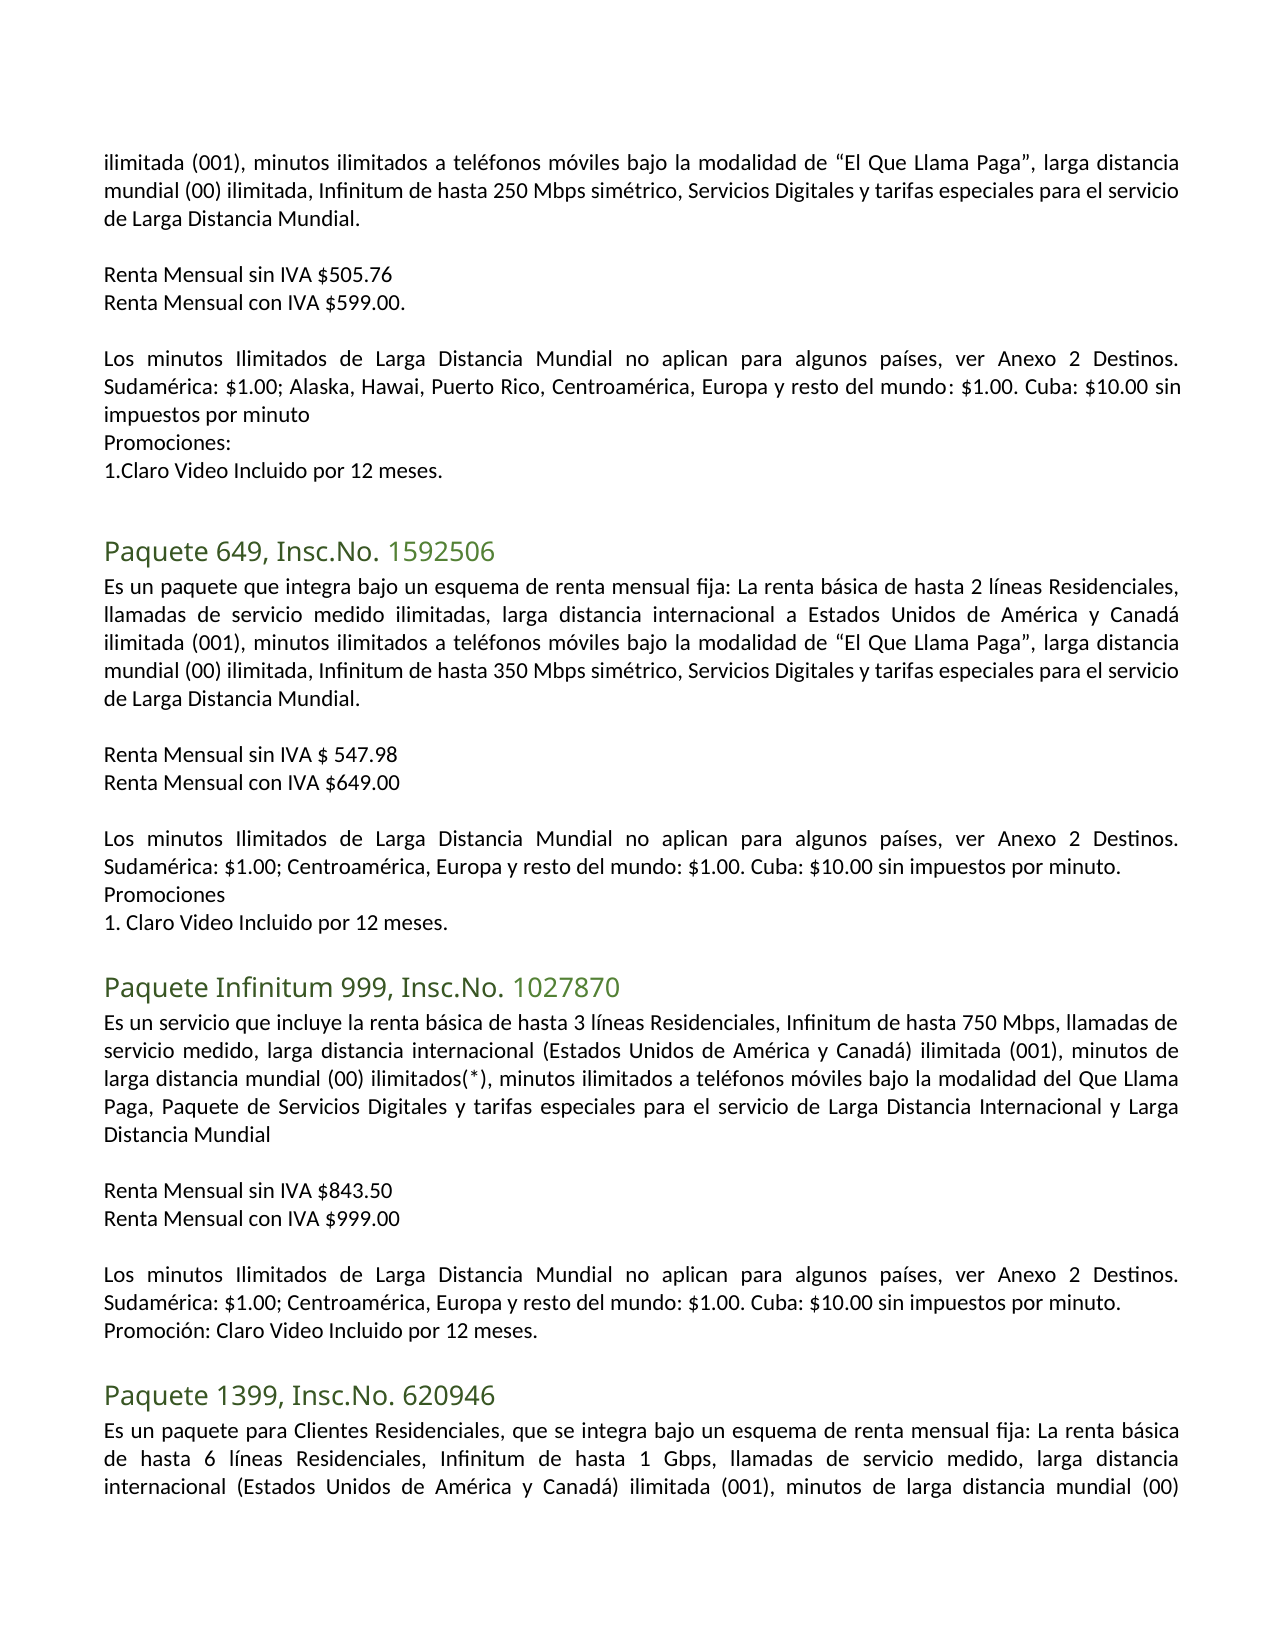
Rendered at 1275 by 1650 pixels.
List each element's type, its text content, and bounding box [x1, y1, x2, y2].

text 1.Claro Video Incluido por 12 meses. [103, 456, 1181, 484]
text Promociones: [103, 428, 1181, 456]
text Renta Mensual sin IVA $ 547.98 [103, 740, 1181, 768]
text Renta Mensual sin IVA $505.76 [103, 260, 1181, 288]
text Renta Mensual con IVA $999.00 [103, 1204, 1181, 1232]
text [103, 1416, 1181, 1500]
text Los minutos Ilimitados de Larga Distancia Mundial no aplican para algunos países, ver Anexo 2 Destinos. Sudamérica: $1.00; Alaska, Hawai, Puerto Rico, Centroamérica, Europa y resto del mundo: $1.00. Cuba: $10.00 sin impuestos por minuto [103, 344, 1181, 428]
text Promoción: Claro Video Incluido por 12 meses. [103, 1316, 1181, 1344]
subtitle Paquete 1399, Insc.No. 620946 [103, 1377, 1181, 1413]
text Es un paquete que integra bajo un esquema de renta mensual fija: La renta básica de hasta 2 líneas Residenciales, llamadas de servicio medido ilimitadas, larga distancia internacional a Estados Unidos de América y Canadá ilimitada (001), minutos ilimitados a teléfonos móviles bajo la modalidad de “El Que Llama Paga”, larga distancia mundial (00) ilimitada, Infinitum de hasta 350 Mbps simétrico, Servicios Digitales y tarifas especiales para el servicio de Larga Distancia Mundial. [103, 572, 1181, 712]
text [103, 148, 1181, 232]
subtitle Paquete Infinitum 999, Insc.No. 1027870 [103, 968, 1181, 1005]
text 1. Claro Video Incluido por 12 meses. [103, 908, 1181, 936]
text Es un servicio que incluye la renta básica de hasta 3 líneas Residenciales, Infinitum de hasta 750 Mbps, llamadas de servicio medido, larga distancia internacional (Estados Unidos de América y Canadá) ilimitada (001), minutos de larga distancia mundial (00) ilimitados(*), minutos ilimitados a teléfonos móviles bajo la modalidad del Que Llama Paga, Paquete de Servicios Digitales y tarifas especiales para el servicio de Larga Distancia Internacional y Larga Distancia Mundial [103, 1008, 1181, 1148]
text Renta Mensual sin IVA $843.50 [103, 1176, 1181, 1204]
text Renta Mensual con IVA $649.00 [103, 768, 1181, 796]
text Promociones [103, 880, 1181, 908]
subtitle Paquete 649, Insc.No. 1592506 [103, 532, 1181, 569]
text Renta Mensual con IVA $599.00. [103, 288, 1181, 316]
